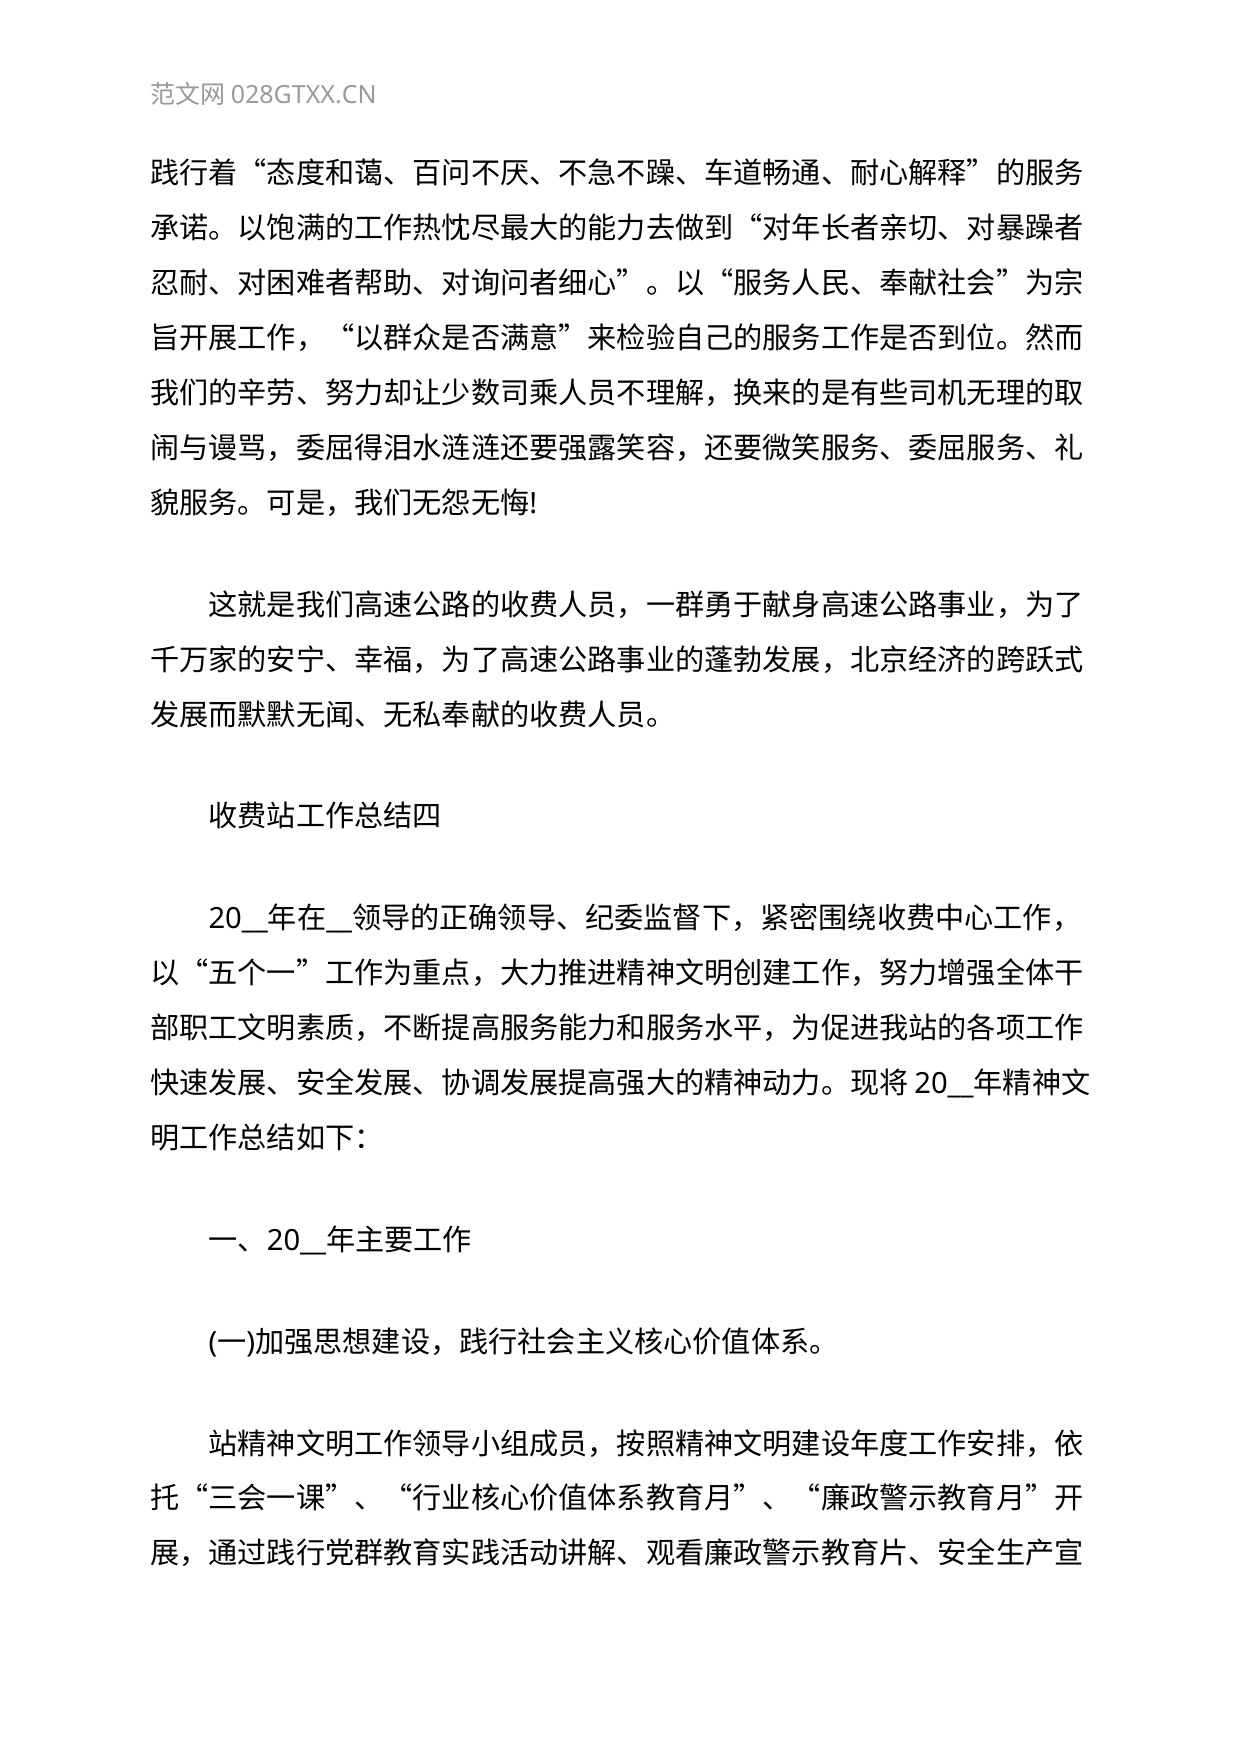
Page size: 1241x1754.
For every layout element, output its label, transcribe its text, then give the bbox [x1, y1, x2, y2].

text 一、20__年主要工作 [150, 1216, 1090, 1259]
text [150, 1420, 1090, 1572]
text (一)加强思想建设，践行社会主义核心价值体系。 [150, 1318, 1090, 1361]
text 20__年在__领导的正确领导、纪委监督下，紧密围绕收费中心工作，以“五个一”工作为重点，大力推进精神文明创建工作，努力增强全体干部职工文明素质，不断提高服务能力和服务水平，为促进我站的各项工作快速发展、安全发展、协调发展提高强大的精神动力。现将20__年精神文明工作总结如下： [150, 895, 1090, 1157]
text 收费站工作总结四 [150, 793, 1090, 835]
text 这就是我们高速公路的收费人员，一群勇于献身高速公路事业，为了千万家的安宁、幸福，为了高速公路事业的蓬勃发展，北京经济的跨跃式发展而默默无闻、无私奉献的收费人员。 [150, 581, 1090, 733]
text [150, 150, 1090, 522]
